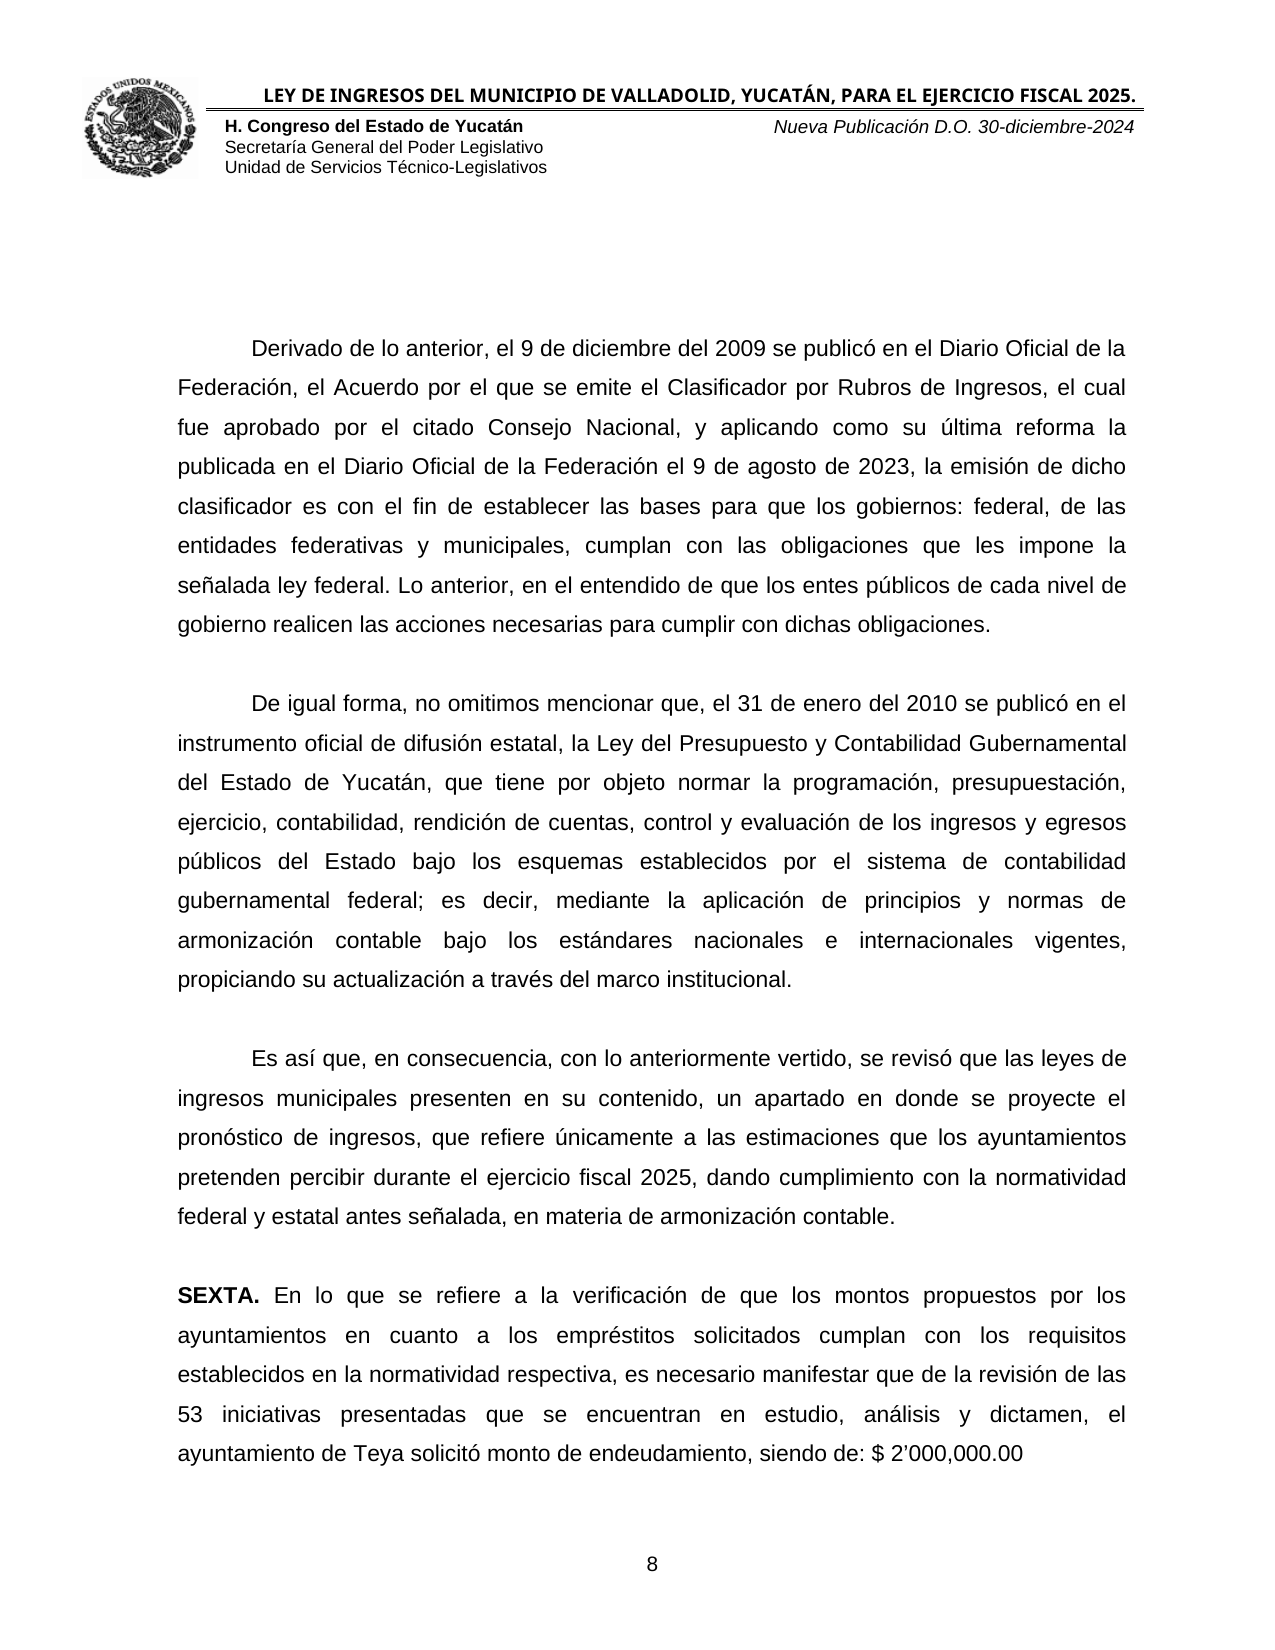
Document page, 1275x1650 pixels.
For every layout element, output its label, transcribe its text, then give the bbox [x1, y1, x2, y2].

text Es así que, en consecuencia, con lo anteriormente vertido, se revisó que las leyes de ingresos municipales presenten en su contenido, un apartado en donde se proyecte el pronóstico de ingresos, que refiere únicamente a las estimaciones que los ayuntamientos pretenden percibir durante el ejercicio fiscal 2025, dando cumplimiento con la normatividad federal y estatal antes señalada, en materia de armonización contable. [177, 1045, 1127, 1230]
text De igual forma, no omitimos mencionar que, el 31 de enero del 2010 se publicó en el instrumento oficial de difusión estatal, la Ley del Presupuesto y Contabilidad Gubernamental del Estado de Yucatán, que tiene por objeto normar la programación, presupuestación, ejercicio, contabilidad, rendición de cuentas, control y evaluación de los ingresos y egresos públicos del Estado bajo los esquemas establecidos por el sistema de contabilidad gubernamental federal; es decir, mediante la aplicación de principios y normas de armonización contable bajo los estándares nacionales e internacionales vigentes, propiciando su actualización a través del marco institucional. [177, 690, 1127, 993]
text SEXTA. En lo que se refiere a la verificación de que los montos propuestos por los ayuntamientos en cuanto a los empréstitos solicitados cumplan con los requisitos establecidos en la normatividad respectiva, es necesario manifestar que de la revisión de las 53 iniciativas presentadas que se encuentran en estudio, análisis y dictamen, el ayuntamiento de Teya solicitó monto de endeudamiento, siendo de: $ 2’000,000.00 [177, 1282, 1127, 1467]
text Derivado de lo anterior, el 9 de diciembre del 2009 se publicó en el Diario Oficial de la Federación, el Acuerdo por el que se emite el Clasificador por Rubros de Ingresos, el cual fue aprobado por el citado Consejo Nacional, y aplicando como su última reforma la publicada en el Diario Oficial de la Federación el 9 de agosto de 2023, la emisión de dicho clasificador es con el fin de establecer las bases para que los gobiernos: federal, de las entidades federativas y municipales, cumplan con las obligaciones que les impone la señalada ley federal. Lo anterior, en el entendido de que los entes públicos de cada nivel de gobierno realicen las acciones necesarias para cumplir con dichas obligaciones. [177, 335, 1127, 637]
